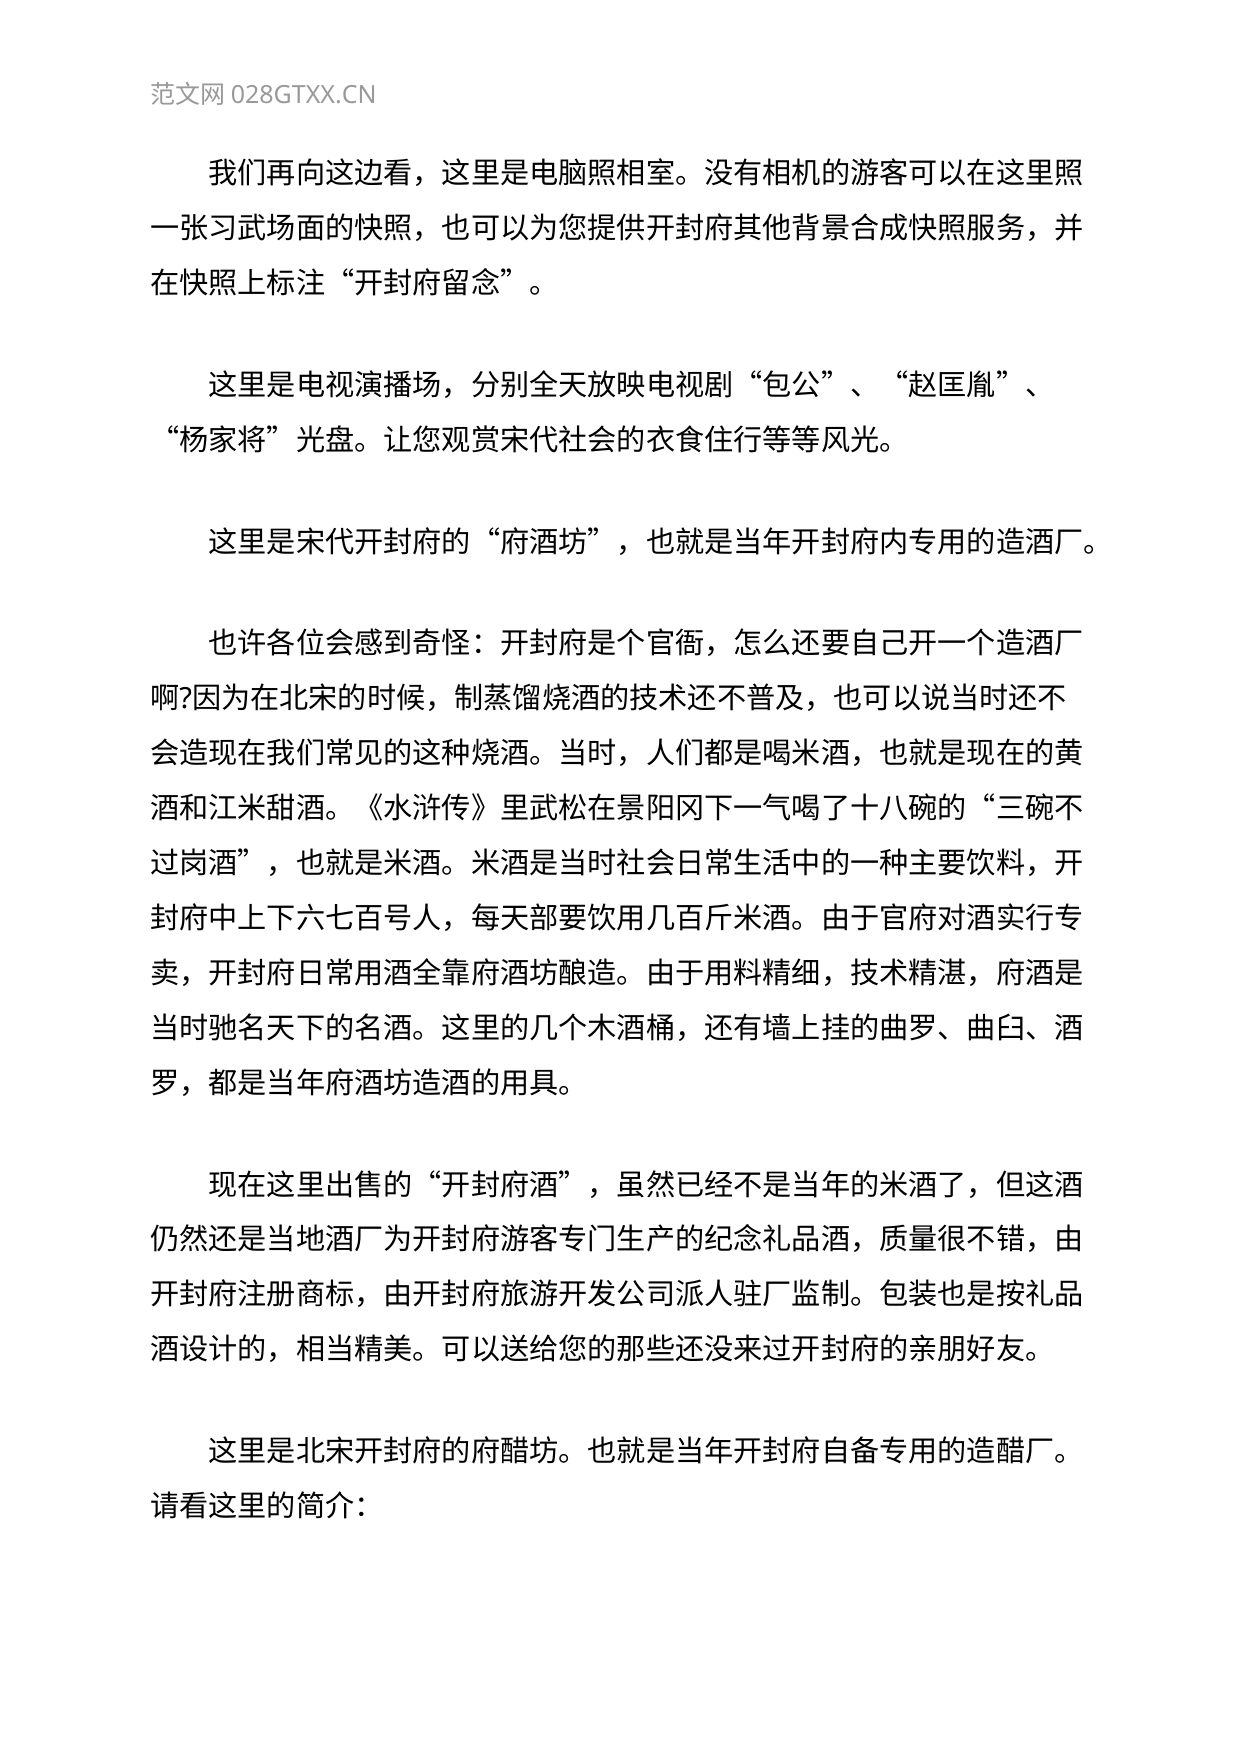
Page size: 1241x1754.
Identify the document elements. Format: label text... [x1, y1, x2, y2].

text 这里是宋代开封府的“府酒坊”，也就是当年开封府内专用的造酒厂。 [150, 518, 1090, 561]
text 这里是电视演播场，分别全天放映电视剧“包公”、“赵匡胤”、“杨家将”光盘。让您观赏宋代社会的衣食住行等等风光。 [150, 362, 1090, 459]
text 也许各位会感到奇怪：开封府是个官衙，怎么还要自己开一个造酒厂啊?因为在北宋的时候，制蒸馏烧酒的技术还不普及，也可以说当时还不会造现在我们常见的这种烧酒。当时，人们都是喝米酒，也就是现在的黄酒和江米甜酒。《水浒传》里武松在景阳冈下一气喝了十八碗的“三碗不过岗酒”，也就是米酒。米酒是当时社会日常生活中的一种主要饮料，开封府中上下六七百号人，每天部要饮用几百斤米酒。由于官府对酒实行专卖，开封府日常用酒全靠府酒坊酿造。由于用料精细，技术精湛，府酒是当时驰名天下的名酒。这里的几个木酒桶，还有墙上挂的曲罗、曲臼、酒罗，都是当年府酒坊造酒的用具。 [150, 620, 1090, 1102]
text 这里是北宋开封府的府醋坊。也就是当年开封府自备专用的造醋厂。请看这里的简介： [150, 1427, 1090, 1525]
text 我们再向这边看，这里是电脑照相室。没有相机的游客可以在这里照一张习武场面的快照，也可以为您提供开封府其他背景合成快照服务，并在快照上标注“开封府留念”。 [150, 150, 1090, 302]
text 现在这里出售的“开封府酒”，虽然已经不是当年的米酒了，但这酒仍然还是当地酒厂为开封府游客专门生产的纪念礼品酒，质量很不错，由开封府注册商标，由开封府旅游开发公司派人驻厂监制。包装也是按礼品酒设计的，相当精美。可以送给您的那些还没来过开封府的亲朋好友。 [150, 1161, 1090, 1368]
